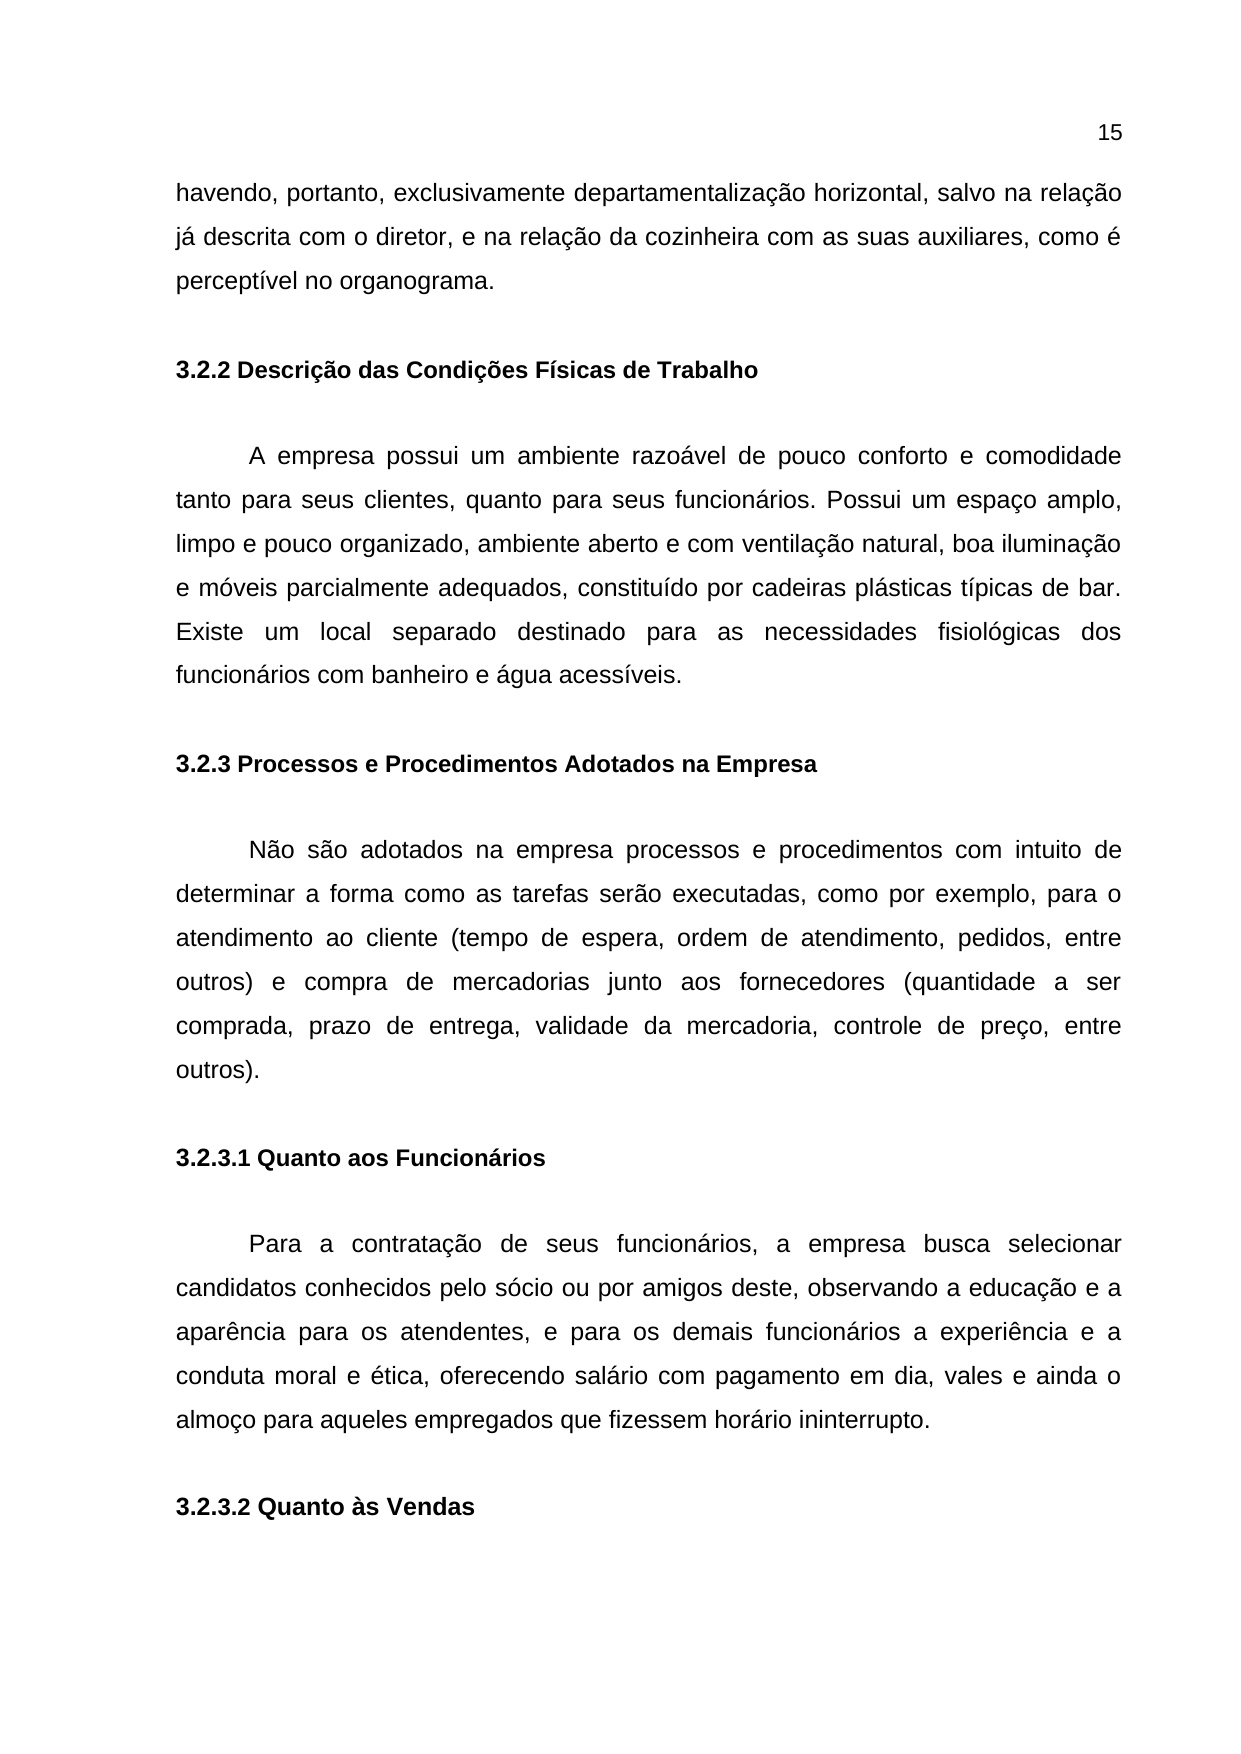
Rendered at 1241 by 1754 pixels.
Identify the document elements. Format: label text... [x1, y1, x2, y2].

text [176, 178, 1123, 295]
text A empresa possui um ambiente razoável de pouco conforto e comodidade tanto para seus clientes, quanto para seus funcionários. Possui um espaço amplo, limpo e pouco organizado, ambiente aberto e com ventilação natural, boa iluminação e móveis parcialmente adequados, constituído por cadeiras plásticas típicas de bar. Existe um local separado destinado para as necessidades fisiológicas dos funcionários com banheiro e água acessíveis. [176, 441, 1123, 689]
text Não são adotados na empresa processos e procedimentos com intuito de determinar a forma como as tarefas serão executadas, como por exemplo, para o atendimento ao cliente (tempo de espera, ordem de atendimento, pedidos, entre outros) e compra de mercadorias junto aos fornecedores (quantidade a ser comprada, prazo de entrega, validade da mercadoria, controle de preço, entre outros). [176, 835, 1123, 1084]
subtitle 3.2.3.1 Quanto aos Funcionários [176, 1143, 1128, 1172]
subtitle 3.2.2 Descrição das Condições Físicas de Trabalho [176, 355, 1128, 384]
subtitle 3.2.3 Processos e Procedimentos Adotados na Empresa [176, 749, 1128, 778]
subtitle 3.2.3.2 Quanto às Vendas [176, 1492, 1128, 1521]
text Para a contratação de seus funcionários, a empresa busca selecionar candidatos conhecidos pelo sócio ou por amigos deste, observando a educação e a aparência para os atendentes, e para os demais funcionários a experiência e a conduta moral e ética, oferecendo salário com pagamento em dia, vales e ainda o almoço para aqueles empregados que fizessem horário ininterrupto. [176, 1229, 1123, 1434]
